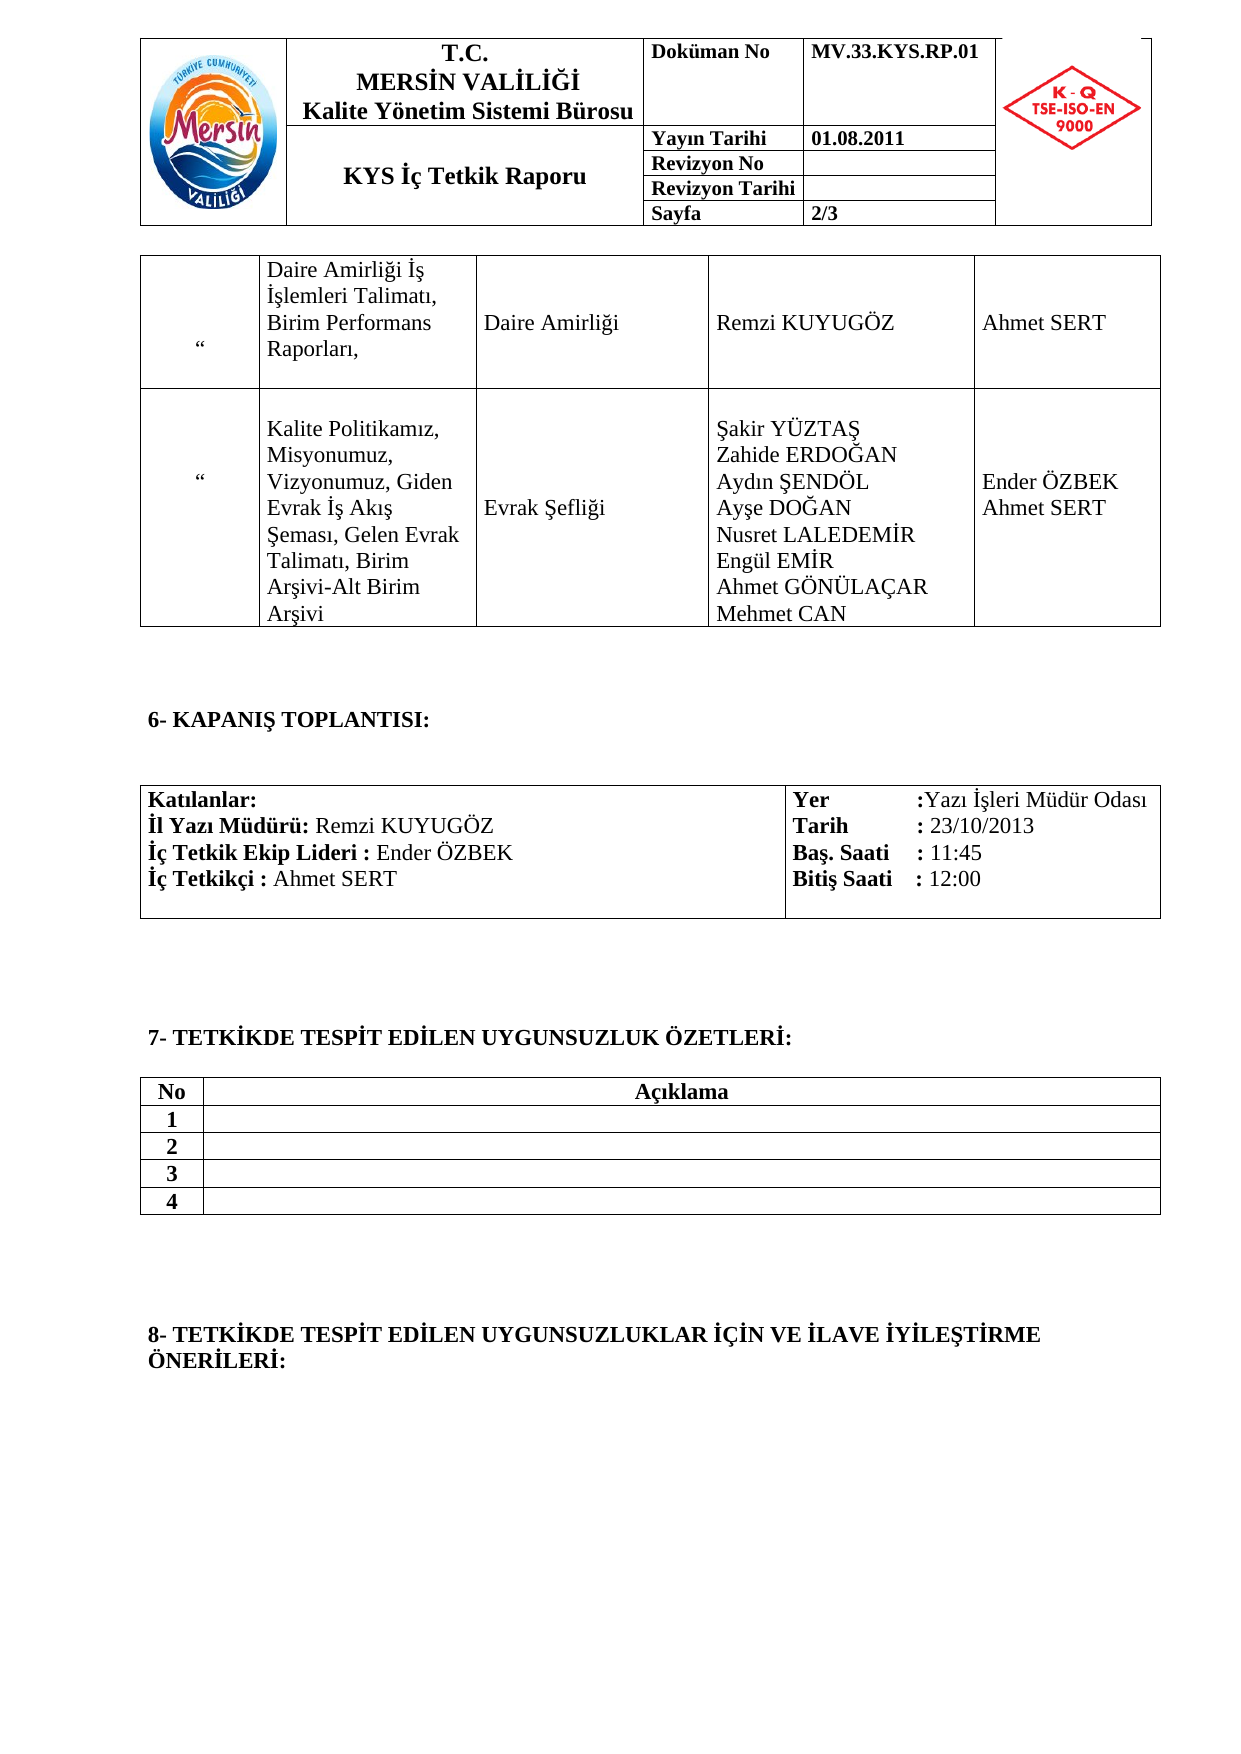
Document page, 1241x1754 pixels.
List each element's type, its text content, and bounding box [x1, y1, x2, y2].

table_cell “ [141, 256, 259, 388]
table_header Açıklama [204, 1078, 1160, 1104]
table_header No [141, 1078, 203, 1104]
table_cell [204, 1106, 1160, 1132]
table_cell Kalite Politikamız, Misyonumuz, Vizyonumuz, Giden Evrak İş Akış Şeması, Gelen Evrak Talimatı, Birim Arşivi-Alt Birim Arşivi [260, 389, 476, 626]
text 7- TETKİKDE TESPİT EDİLEN UYGUNSUZLUK ÖZETLERİ: [148, 1024, 1093, 1051]
text 8- TETKİKDE TESPİT EDİLEN UYGUNSUZLUKLAR İÇİN VE İLAVE İYİLEŞTİRME ÖNERİLERİ: [148, 1321, 1093, 1373]
table_cell 1 [141, 1106, 203, 1132]
table_cell Şakir YÜZTAŞ Zahide ERDOĞAN Aydın ŞENDÖL Ayşe DOĞAN Nusret LALEDEMİR Engül EMİR Ahmet GÖNÜLAÇAR Mehmet CAN [709, 389, 974, 626]
table_cell 3 [141, 1160, 203, 1187]
table_cell Ahmet SERT [975, 256, 1160, 388]
table_cell 2 [141, 1133, 203, 1159]
table_cell Remzi KUYUGÖZ [709, 256, 974, 388]
table_cell 4 [141, 1188, 203, 1214]
table_cell Ender ÖZBEK Ahmet SERT [975, 389, 1160, 626]
text 6- KAPANIŞ TOPLANTISI: [148, 706, 1093, 732]
picture [149, 55, 277, 209]
table_cell “ [141, 389, 259, 626]
table_header Katılanlar: İl Yazı Müdürü: Remzi KUYUGÖZ İç Tetkik Ekip Lideri : Ender ÖZBEK İç Tetkikçi : Ahmet SERT [141, 786, 785, 918]
table_cell Daire Amirliği İş İşlemleri Talimatı, Birim Performans Raporları, [260, 256, 476, 388]
picture [1002, 38, 1142, 178]
table_cell [204, 1188, 1160, 1214]
table_cell [204, 1133, 1160, 1159]
table_header Yer :Yazı İşleri Müdür Odası Tarih : 23/10/2013 Baş. Saati : 11:45 Bitiş Saati : 12:00 [786, 786, 1160, 918]
table_cell Evrak Şefliği [477, 389, 708, 626]
table_cell [204, 1160, 1160, 1187]
table_cell Daire Amirliği [477, 256, 708, 388]
